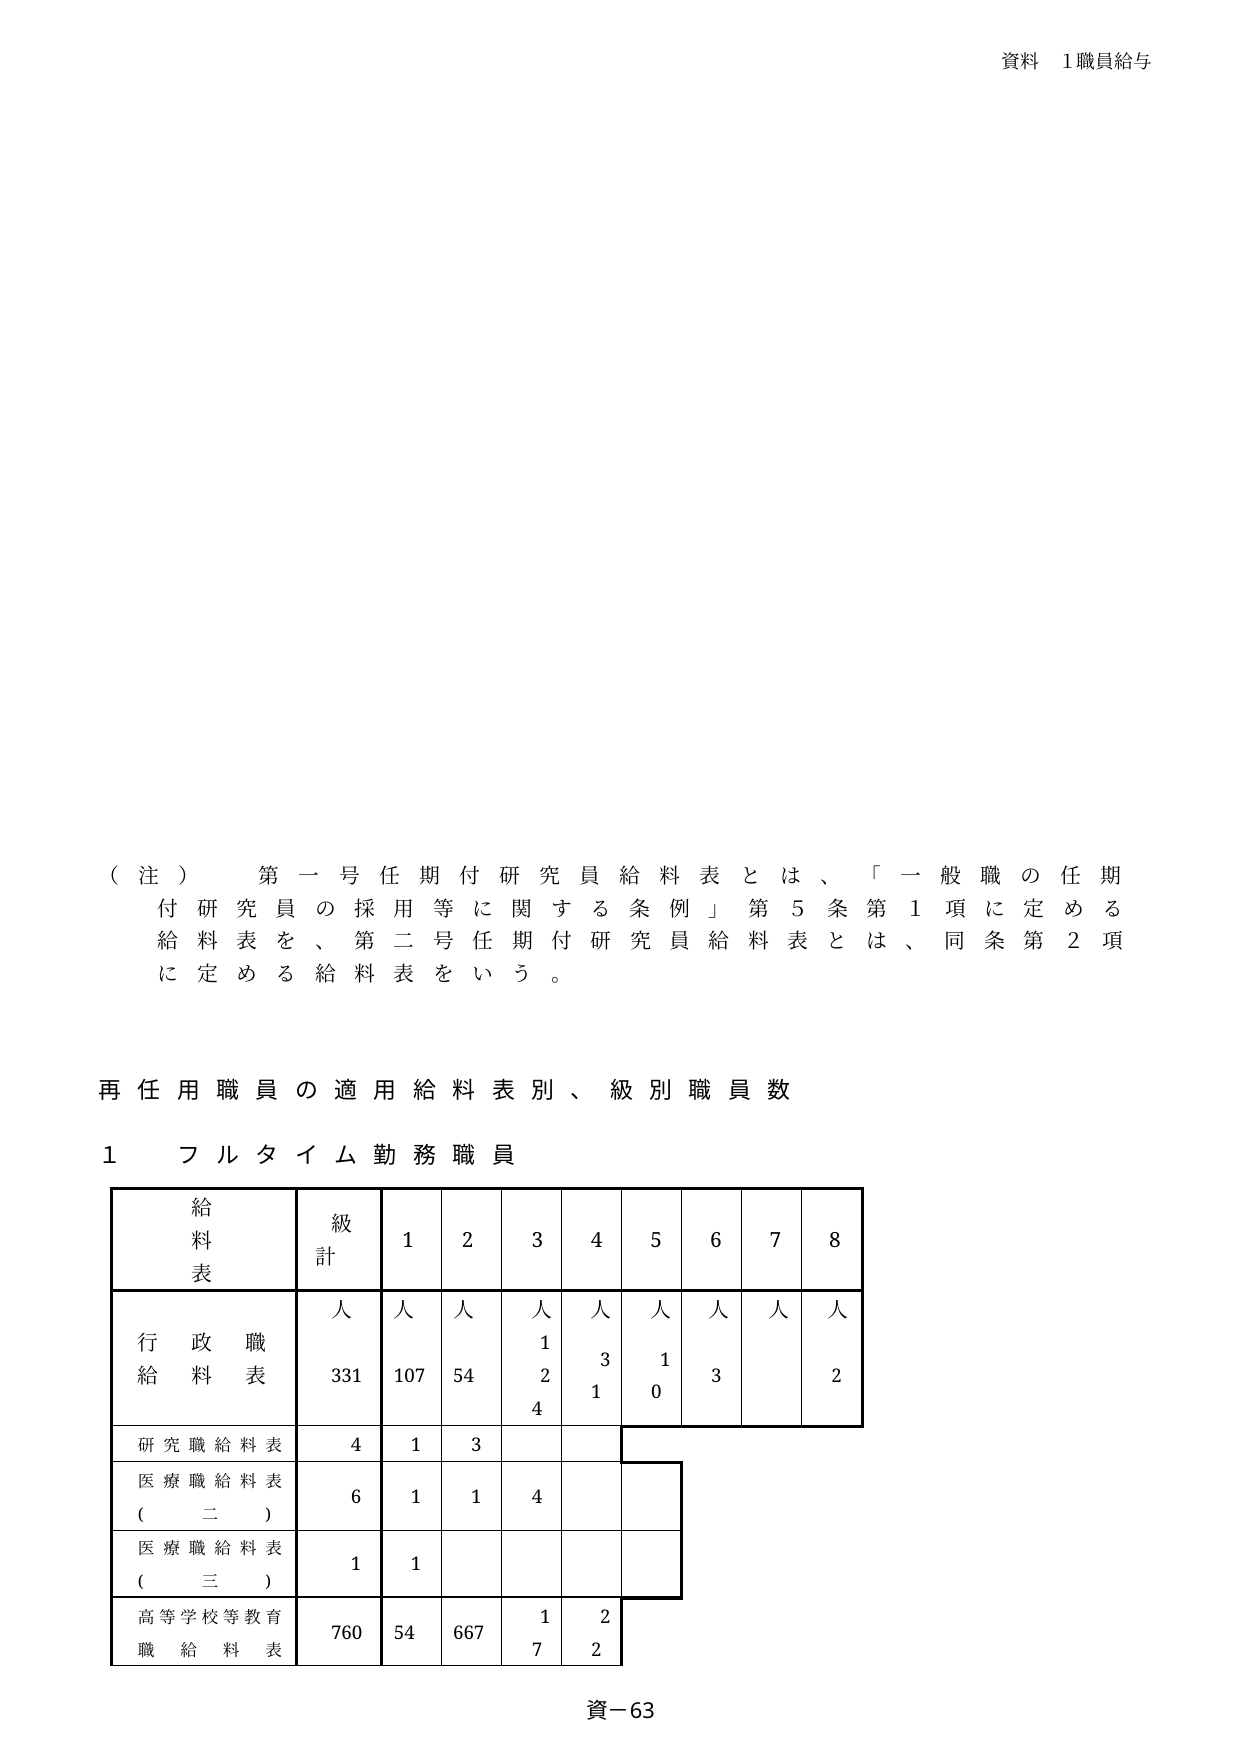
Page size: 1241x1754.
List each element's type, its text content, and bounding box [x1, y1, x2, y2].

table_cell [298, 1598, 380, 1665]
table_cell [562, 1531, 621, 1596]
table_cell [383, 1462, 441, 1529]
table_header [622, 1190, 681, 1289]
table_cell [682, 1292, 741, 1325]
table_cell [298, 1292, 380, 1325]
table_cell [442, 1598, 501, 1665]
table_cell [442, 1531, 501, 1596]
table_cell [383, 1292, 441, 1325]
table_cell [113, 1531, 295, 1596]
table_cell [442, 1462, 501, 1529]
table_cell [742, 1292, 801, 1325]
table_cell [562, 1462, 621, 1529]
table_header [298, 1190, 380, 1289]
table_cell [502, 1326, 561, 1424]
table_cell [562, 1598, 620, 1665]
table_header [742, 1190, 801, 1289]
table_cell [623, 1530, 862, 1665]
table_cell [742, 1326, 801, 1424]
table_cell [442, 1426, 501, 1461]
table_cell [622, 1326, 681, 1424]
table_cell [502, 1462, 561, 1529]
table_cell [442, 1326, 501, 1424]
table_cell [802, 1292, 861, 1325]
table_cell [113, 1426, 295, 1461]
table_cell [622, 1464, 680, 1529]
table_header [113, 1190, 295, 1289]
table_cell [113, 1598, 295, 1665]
text 再任用職員の適用給料表別、級別職員数 [98, 1055, 1142, 1121]
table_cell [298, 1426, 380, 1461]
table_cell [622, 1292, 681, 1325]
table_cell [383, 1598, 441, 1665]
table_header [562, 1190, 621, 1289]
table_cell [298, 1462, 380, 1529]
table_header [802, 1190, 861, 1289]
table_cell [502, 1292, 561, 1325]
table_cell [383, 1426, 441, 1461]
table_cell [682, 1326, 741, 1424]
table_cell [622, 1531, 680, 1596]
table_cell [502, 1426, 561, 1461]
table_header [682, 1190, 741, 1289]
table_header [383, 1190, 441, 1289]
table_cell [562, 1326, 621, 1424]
text １ フルタイム勤務職員 [98, 1121, 1142, 1187]
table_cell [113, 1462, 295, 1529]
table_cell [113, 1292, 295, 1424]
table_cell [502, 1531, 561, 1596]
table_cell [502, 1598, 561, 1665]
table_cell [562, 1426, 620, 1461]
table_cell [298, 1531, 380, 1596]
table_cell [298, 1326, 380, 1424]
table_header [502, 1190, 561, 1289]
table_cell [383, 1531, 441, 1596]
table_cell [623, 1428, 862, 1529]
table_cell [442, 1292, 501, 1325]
text （注） 第一号任期付研究員給料表とは、「一般職の任期付研究員の採用等に関する条例」第５条第１項に定める給料表を、第二号任期付研究員給料表とは、同条第２項に定める給料表をいう。 [98, 858, 1142, 989]
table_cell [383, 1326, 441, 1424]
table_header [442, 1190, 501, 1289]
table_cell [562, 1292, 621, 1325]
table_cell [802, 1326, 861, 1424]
